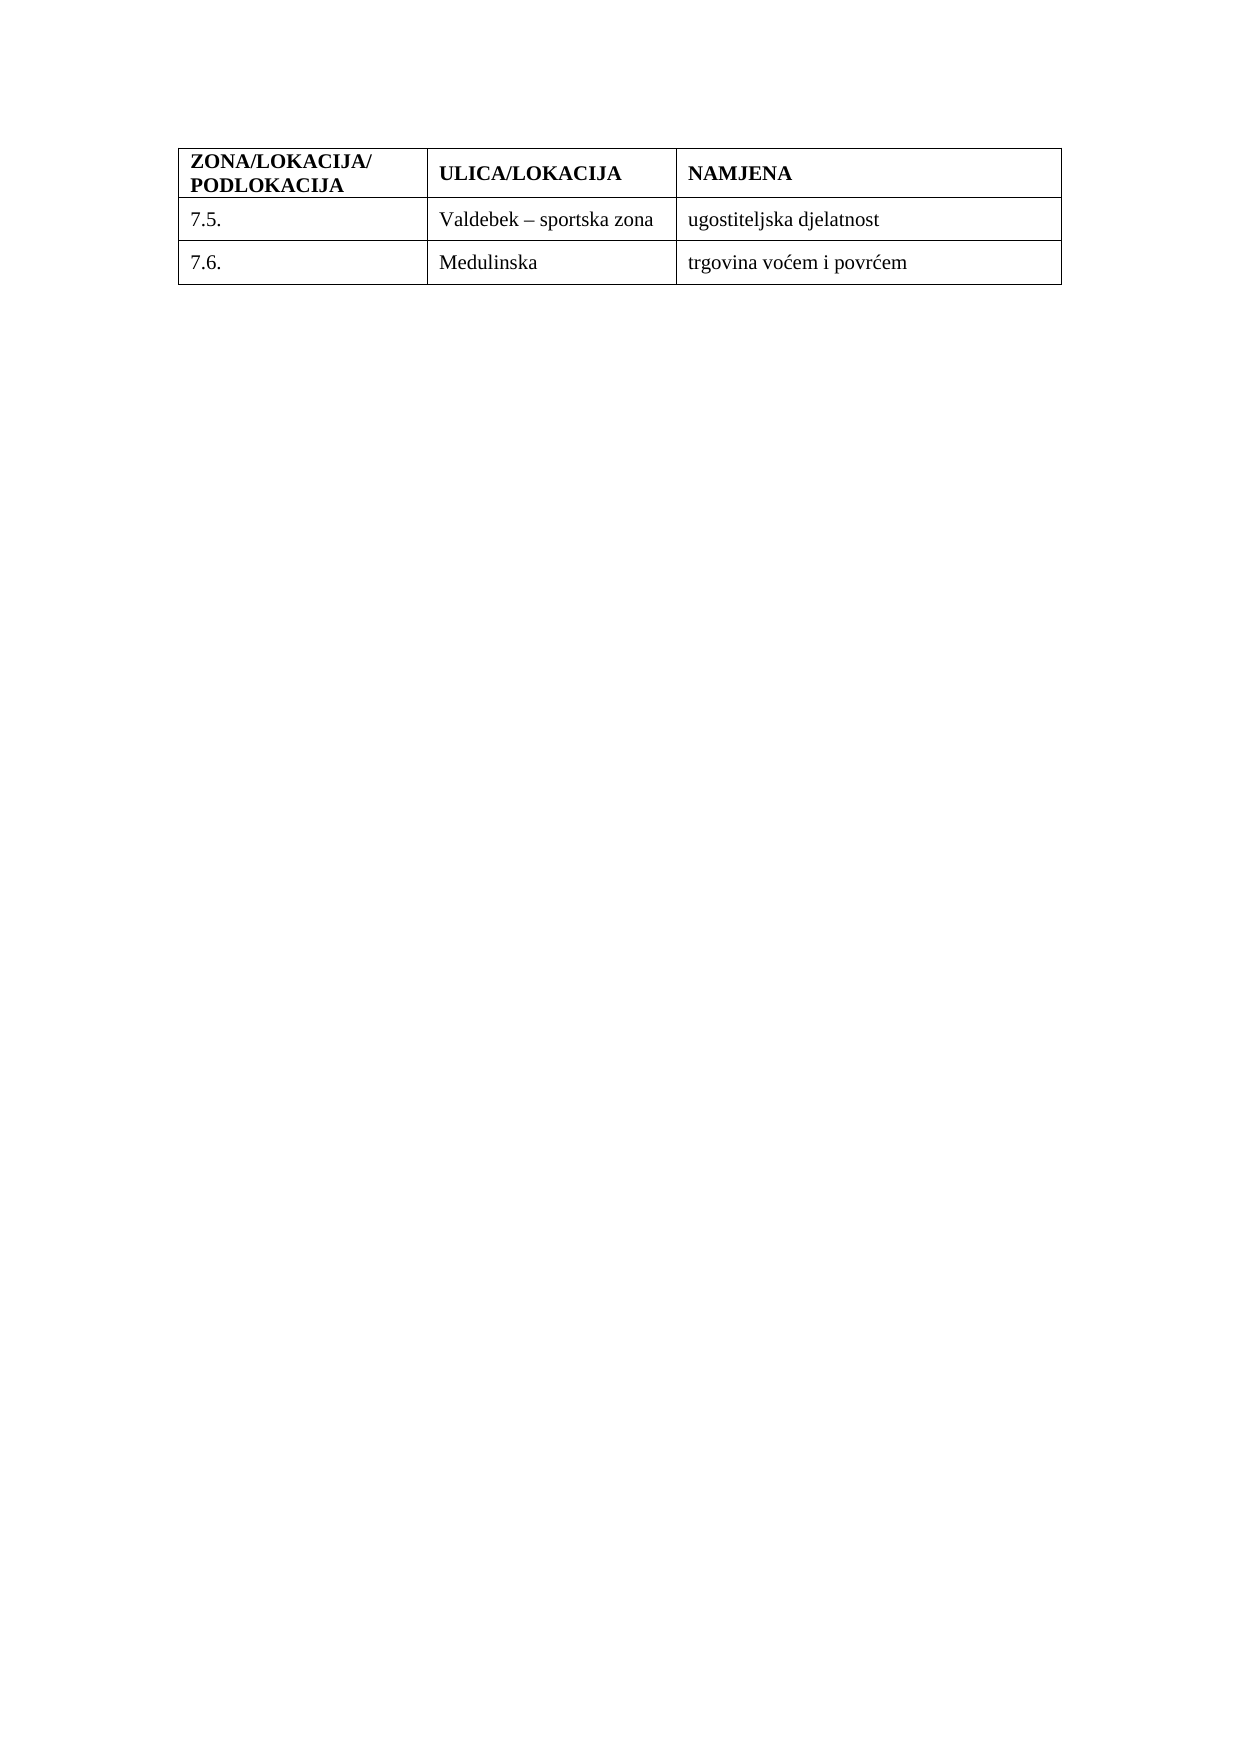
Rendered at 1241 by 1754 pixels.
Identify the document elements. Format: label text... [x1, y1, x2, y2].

table_cell 7.5. [179, 198, 427, 240]
table_cell 7.6. [179, 241, 427, 283]
table_header ZONA/LOKACIJA/ PODLOKACIJA [179, 149, 427, 197]
table_cell Valdebek – sportska zona [428, 198, 676, 240]
table_cell Medulinska [428, 241, 676, 283]
table_cell trgovina voćem i povrćem [677, 241, 1061, 283]
table_cell ugostiteljska djelatnost [677, 198, 1061, 240]
table_header NAMJENA [677, 149, 1061, 197]
table_header ULICA/LOKACIJA [428, 149, 676, 197]
